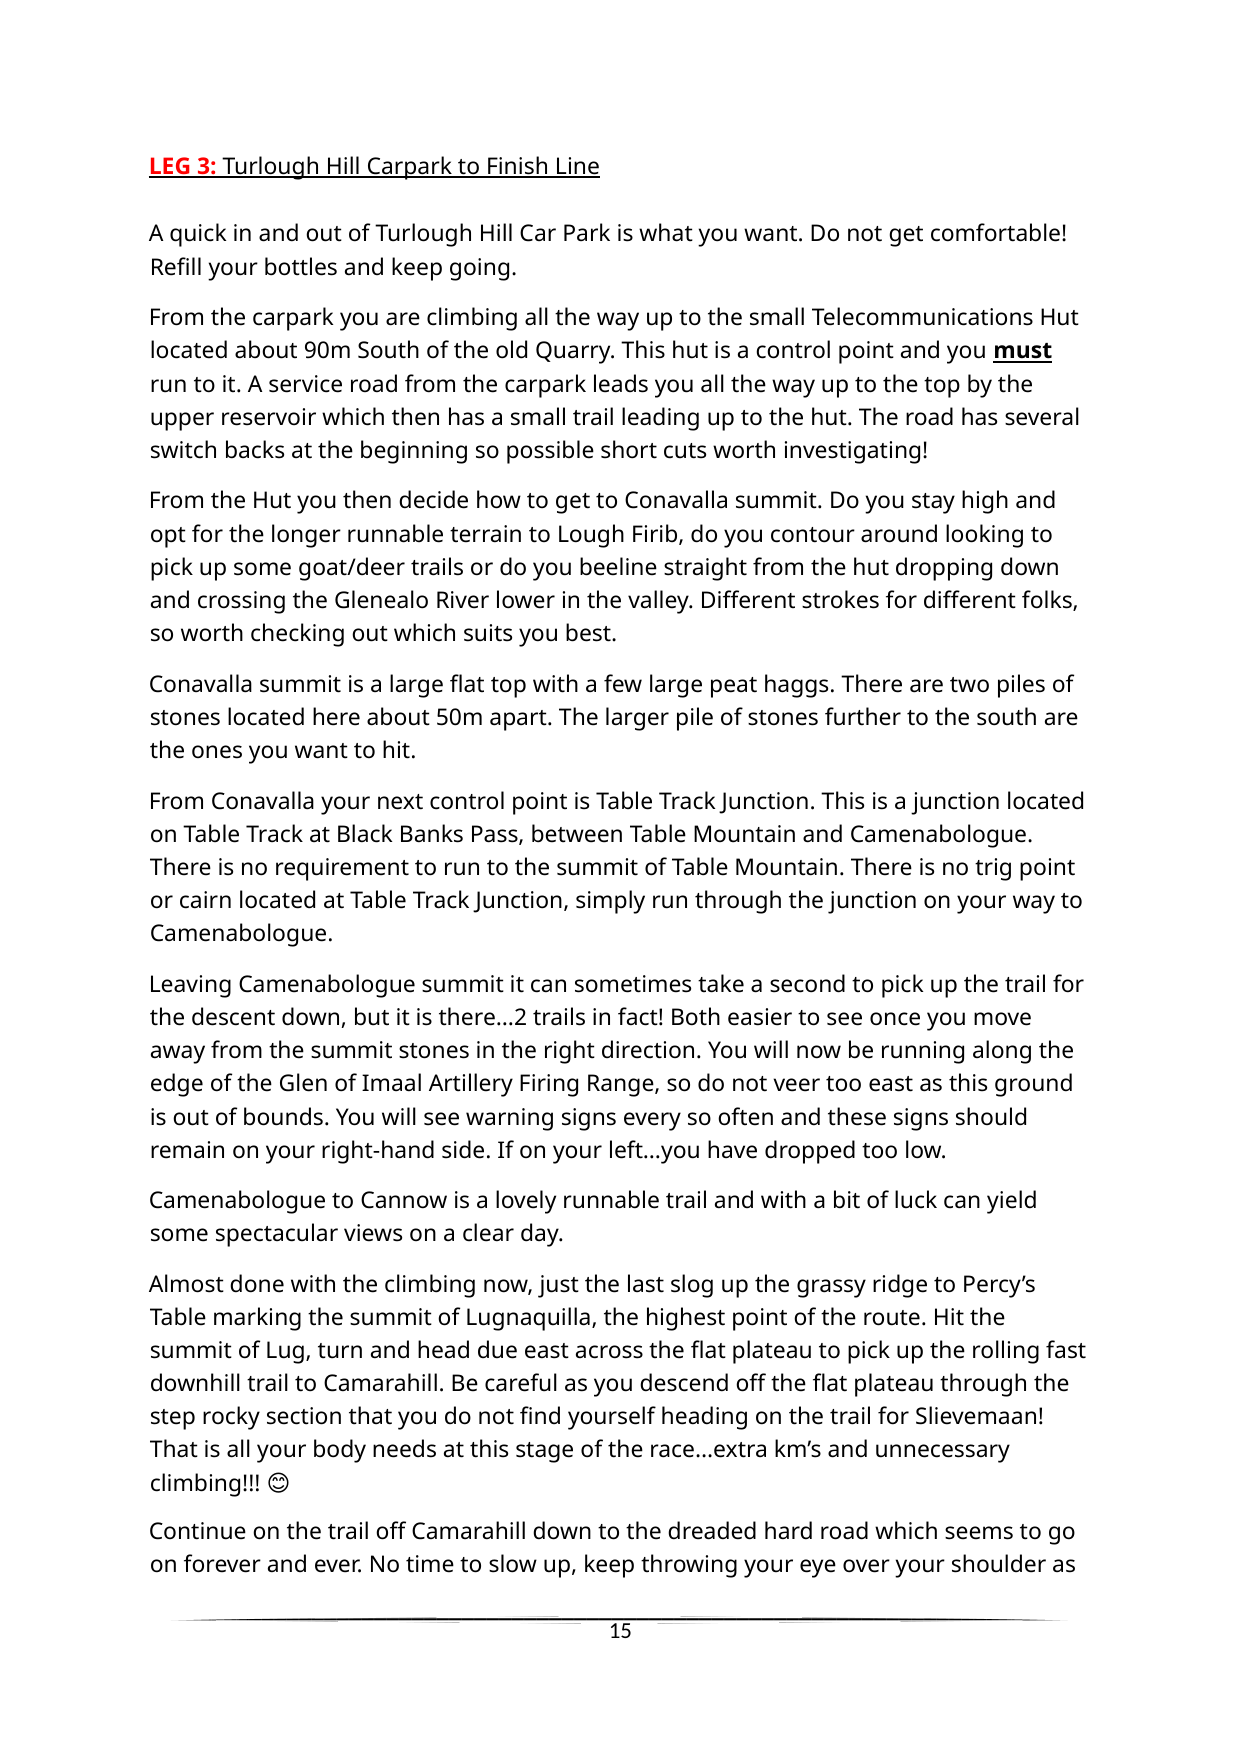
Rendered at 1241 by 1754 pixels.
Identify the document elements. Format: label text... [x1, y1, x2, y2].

picture [170, 1615, 1068, 1624]
text Almost done with the climbing now, just the last slog up the grassy ridge to Percy’s Table marking the summit of Lugnaquilla, the highest point of the route. Hit the summit of Lug, turn and head due east across the flat plateau to pick up the rolling fast downhill trail to Camarahill. Be careful as you descend off the flat plateau through the step rocky section that you do not find yourself heading on the trail for Slievemaan! That is all your body needs at this stage of the race…extra km’s and unnecessary climbing!!! 😊 [148, 1268, 1091, 1498]
text Conavalla summit is a large flat top with a few large peat haggs. There are two piles of stones located here about 50m apart. The larger pile of stones further to the south are the ones you want to hit. [148, 668, 1091, 765]
text A quick in and out of Turlough Hill Car Park is what you want. Do not get comfortable! Refill your bottles and keep going. [148, 217, 1091, 282]
subtitle LEG 3: Turlough Hill Carpark to Finish Line [148, 150, 1093, 181]
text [148, 1515, 1091, 1579]
text From Conavalla your next control point is Table Track Junction. This is a junction located on Table Track at Black Banks Pass, between Table Mountain and Camenabologue. There is no requirement to run to the summit of Table Mountain. There is no trig point or cairn located at Table Track Junction, simply run through the junction on your way to Camenabologue. [148, 785, 1091, 948]
text From the Hut you then decide how to get to Conavalla summit. Do you stay high and opt for the longer runnable terrain to Lough Firib, do you contour around looking to pick up some goat/deer trails or do you beeline straight from the hut dropping down and crossing the Glenealo River lower in the valley. Different strokes for different folks, so worth checking out which suits you best. [148, 484, 1091, 648]
text From the carpark you are climbing all the way up to the small Telecommunications Hut located about 90m South of the old Quarry. This hut is a control point and you must run to it. A service road from the carpark leads you all the way up to the top by the upper reservoir which then has a small trail leading up to the hut. The road has several switch backs at the beginning so possible short cuts worth investigating! [148, 301, 1091, 465]
text Leaving Camenabologue summit it can sometimes take a second to pick up the trail for the descent down, but it is there…2 trails in fact! Both easier to see once you move away from the summit stones in the right direction. You will now be running along the edge of the Glen of Imaal Artillery Firing Range, so do not veer too east as this ground is out of bounds. You will see warning signs every so often and these signs should remain on your right-hand side. If on your left…you have dropped too low. [148, 968, 1091, 1165]
text Camenabologue to Cannow is a lovely runnable trail and with a bit of luck can yield some spectacular views on a clear day. [148, 1184, 1091, 1249]
